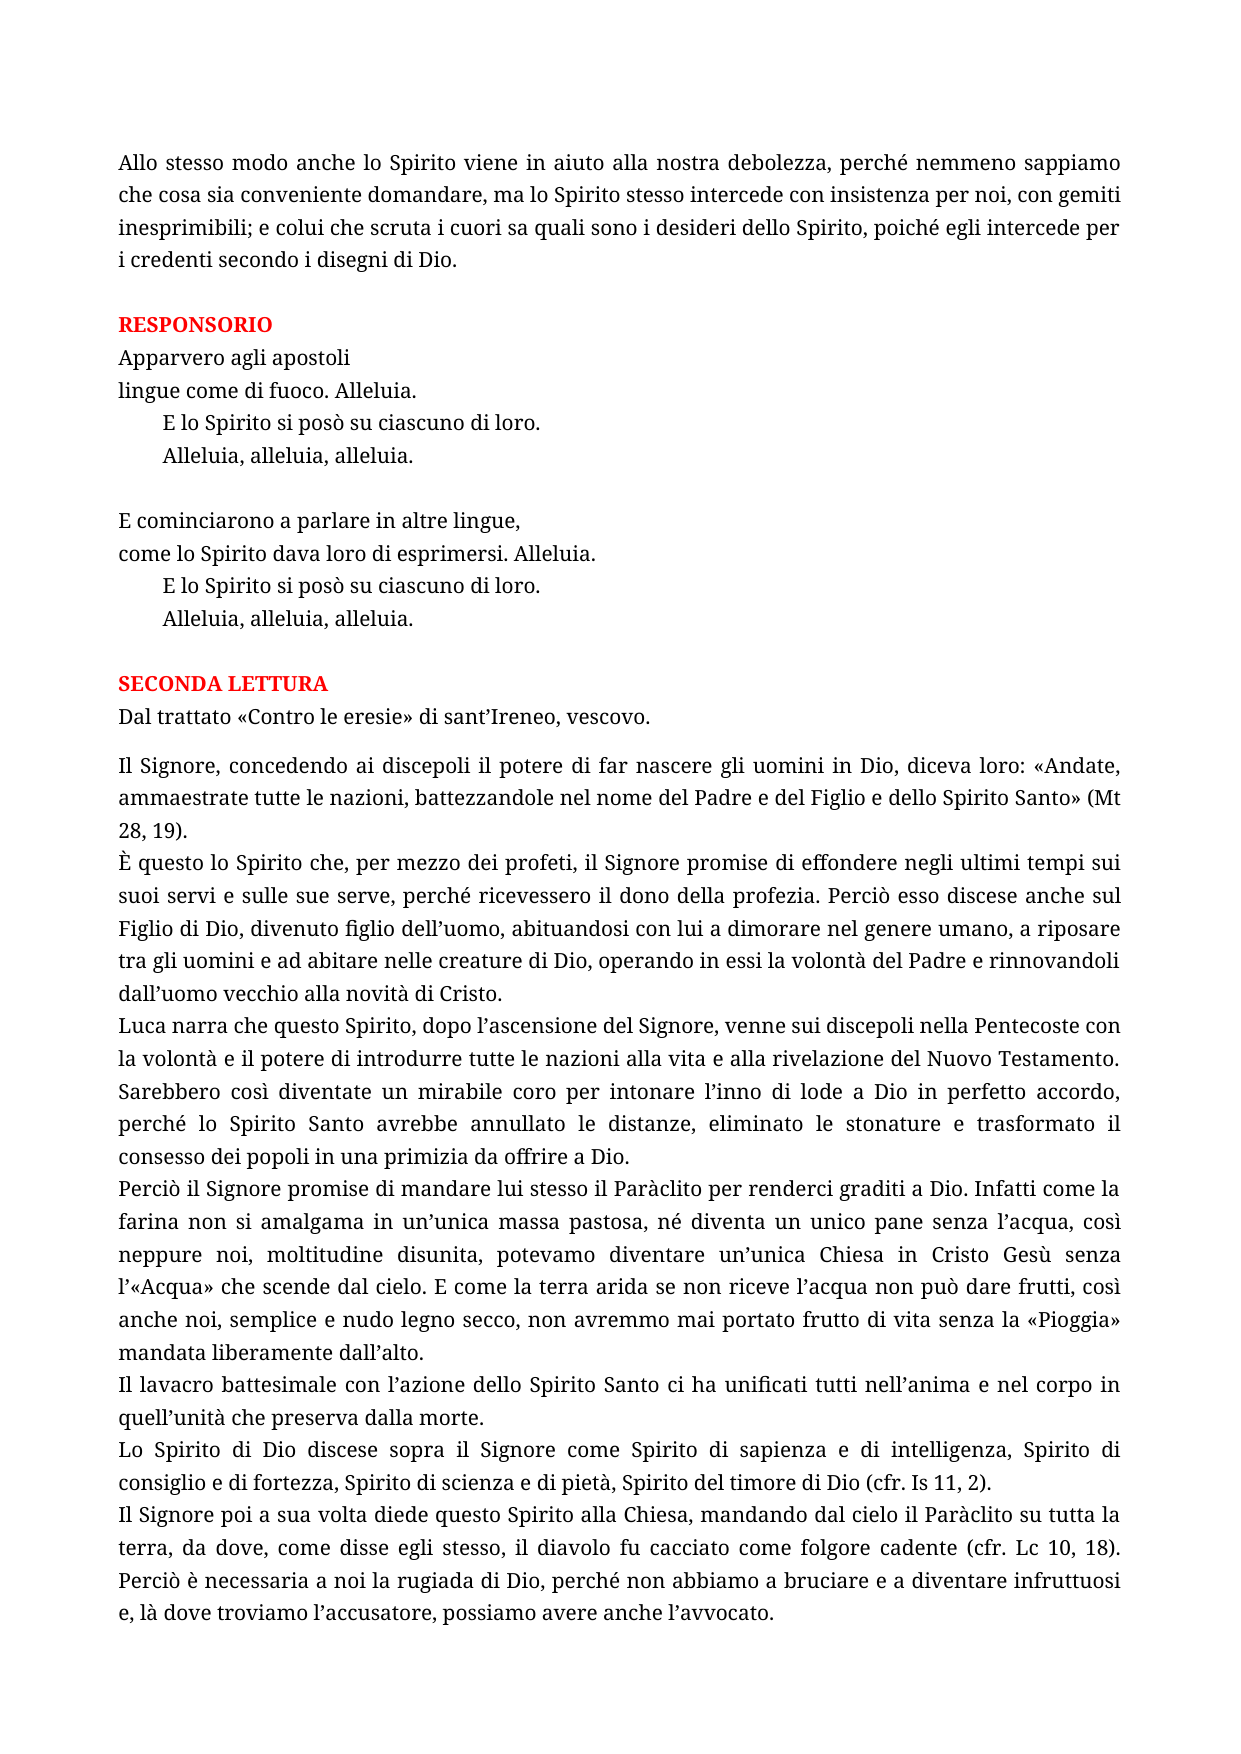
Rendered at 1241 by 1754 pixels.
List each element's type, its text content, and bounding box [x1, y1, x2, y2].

text Il Signore poi a sua volta diede questo Spirito alla Chiesa, mandando dal cielo il Paràclito su tutta la terra, da dove, come disse egli stesso, il diavolo fu cacciato come folgore cadente (cfr. Lc 10, 18). Perciò è necessaria a noi la rugiada di Dio, perché non abbiamo a bruciare e a diventare infruttuosi e, là dove troviamo l’accusatore, possiamo avere anche l’avvocato. [118, 1501, 1122, 1627]
text Alleluia, alleluia, alleluia. [118, 441, 1122, 469]
text come lo Spirito dava loro di esprimersi. Alleluia. [118, 539, 1122, 567]
text RESPONSORIO [118, 311, 1122, 339]
text SECONDA LETTURA [118, 669, 1122, 698]
text Dal trattato «Contro le eresie» di sant’Ireneo, vescovo. [118, 702, 1122, 730]
text E cominciarono a parlare in altre lingue, [118, 506, 1122, 535]
text Apparvero agli apostoli [118, 343, 1122, 372]
text Il lavacro battesimale con l’azione dello Spirito Santo ci ha unificati tutti nell’anima e nel corpo in quell’unità che preserva dalla morte. [118, 1370, 1122, 1431]
text Perciò il Signore promise di mandare lui stesso il Paràclito per renderci graditi a Dio. Infatti come la farina non si amalgama in un’unica massa pastosa, né diventa un unico pane senza l’acqua, così neppure noi, moltitudine disunita, potevamo diventare un’unica Chiesa in Cristo Gesù senza l’«Acqua» che scende dal cielo. E come la terra arida se non riceve l’acqua non può dare frutti, così anche noi, semplice e nudo legno secco, non avremmo mai portato frutto di vita senza la «Pioggia» mandata liberamente dall’alto. [118, 1174, 1122, 1366]
text E lo Spirito si posò su ciascuno di loro. [118, 408, 1122, 437]
text lingue come di fuoco. Alleluia. [118, 376, 1122, 404]
text Lo Spirito di Dio discese sopra il Signore come Spirito di sapienza e di intelligenza, Spirito di consiglio e di fortezza, Spirito di scienza e di pietà, Spirito del timore di Dio (cfr. Is 11, 2). [118, 1435, 1122, 1496]
text Alleluia, alleluia, alleluia. [118, 604, 1122, 632]
text Luca narra che questo Spirito, dopo l’ascensione del Signore, venne sui discepoli nella Pentecoste con la volontà e il potere di introdurre tutte le nazioni alla vita e alla rivelazione del Nuovo Testamento. Sarebbero così diventate un mirabile coro per intonare l’inno di lode a Dio in perfetto accordo, perché lo Spirito Santo avrebbe annullato le distanze, eliminato le stonature e trasformato il consesso dei popoli in una primizia da offrire a Dio. [118, 1012, 1122, 1170]
text E lo Spirito si posò su ciascuno di loro. [118, 571, 1122, 600]
text Allo stesso modo anche lo Spirito viene in aiuto alla nostra debolezza, perché nemmeno sappiamo che cosa sia conveniente domandare, ma lo Spirito stesso intercede con insistenza per noi, con gemiti inesprimibili; e colui che scruta i cuori sa quali sono i desideri dello Spirito, poiché egli intercede per i credenti secondo i disegni di Dio. [118, 148, 1122, 274]
text Il Signore, concedendo ai discepoli il potere di far nascere gli uomini in Dio, diceva loro: «Andate, ammaestrate tutte le nazioni, battezzandole nel nome del Padre e del Figlio e dello Spirito Santo» (Mt 28, 19). [118, 751, 1122, 844]
text È questo lo Spirito che, per mezzo dei profeti, il Signore promise di effondere negli ultimi tempi sui suoi servi e sulle sue serve, perché ricevessero il dono della profezia. Perciò esso discese anche sul Figlio di Dio, divenuto figlio dell’uomo, abituandosi con lui a dimorare nel genere umano, a riposare tra gli uomini e ad abitare nelle creature di Dio, operando in essi la volontà del Padre e rinnovandoli dall’uomo vecchio alla novità di Cristo. [118, 848, 1122, 1007]
